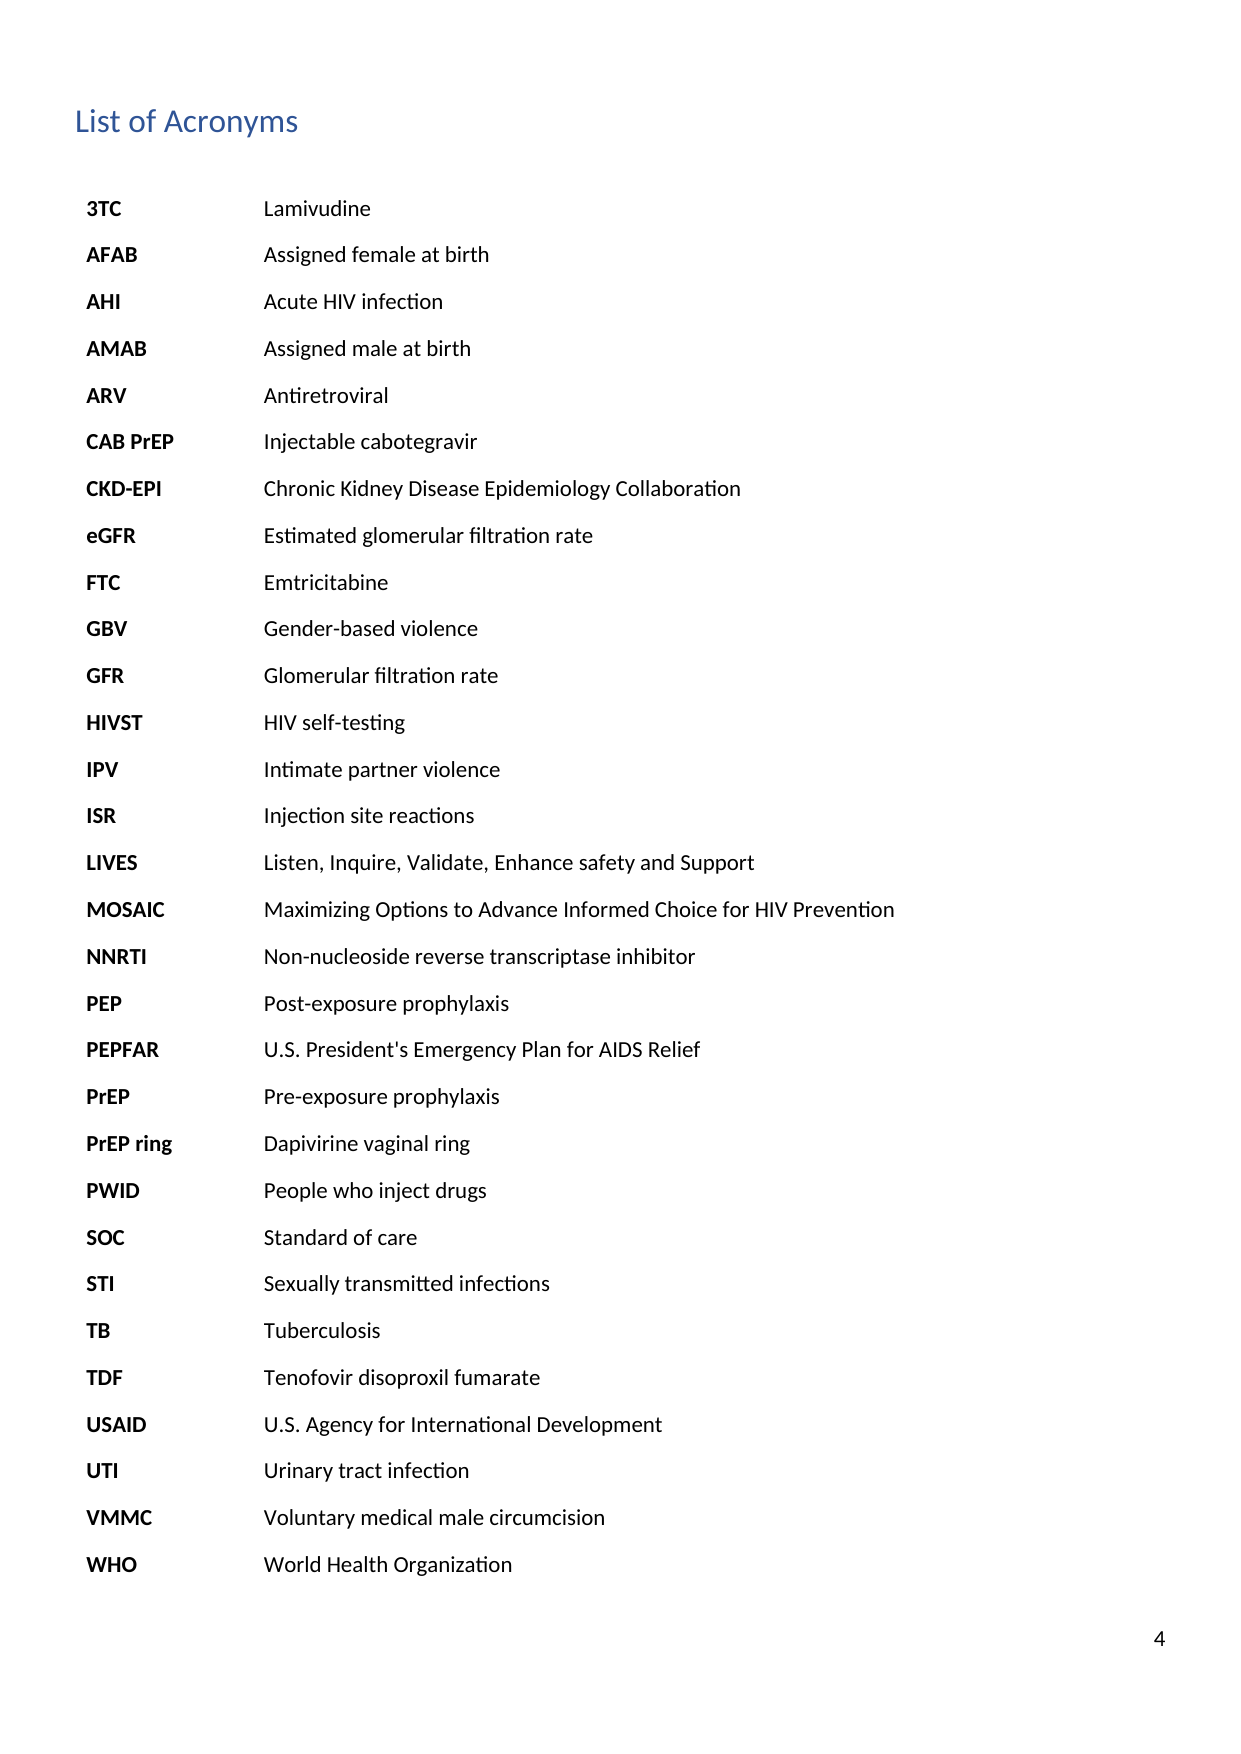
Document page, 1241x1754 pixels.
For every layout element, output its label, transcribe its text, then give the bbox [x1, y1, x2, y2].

table_cell HIV self-testing [253, 708, 1012, 755]
table_cell Glomerular filtration rate [253, 661, 1012, 708]
table_cell AMAB [75, 334, 252, 381]
table_cell USAID [75, 1410, 252, 1456]
table_cell ARV [75, 381, 252, 427]
table_cell Assigned male at birth [253, 334, 1012, 381]
table_cell U.S. Agency for International Development [253, 1410, 1012, 1456]
table_cell People who inject drugs [253, 1176, 1012, 1223]
table_cell Standard of care [253, 1223, 1012, 1269]
table_cell TB [75, 1316, 252, 1363]
table_cell eGFR [75, 521, 252, 568]
table_cell Tuberculosis [253, 1316, 1012, 1363]
table_cell Sexually transmitted infections [253, 1269, 1012, 1316]
table_cell Injectable cabotegravir [253, 428, 1012, 474]
table_cell Estimated glomerular filtration rate [253, 521, 1012, 568]
table_cell Emtricitabine [253, 568, 1012, 614]
table_cell MOSAIC [75, 895, 252, 942]
table_cell NNRTI [75, 942, 252, 989]
table_cell World Health Organization [253, 1550, 1012, 1597]
table_cell STI [75, 1269, 252, 1316]
table_cell CKD-EPI [75, 474, 252, 521]
table_cell WHO [75, 1550, 252, 1597]
table_cell Maximizing Options to Advance Informed Choice for HIV Prevention [253, 895, 1012, 942]
table_cell Intimate partner violence [253, 755, 1012, 802]
table_cell FTC [75, 568, 252, 614]
table_cell Assigned female at birth [253, 240, 1012, 287]
table_cell Injection site reactions [253, 802, 1012, 848]
table_cell Urinary tract infection Voluntary medical male circumcision [253, 1456, 1012, 1550]
table_cell SOC [75, 1223, 252, 1269]
table_cell Acute HIV infection [253, 287, 1012, 334]
table_cell Non-nucleoside reverse transcriptase inhibitor [253, 942, 1012, 989]
table_cell HIVST [75, 708, 252, 755]
table_cell Tenofovir disoproxil fumarate [253, 1363, 1012, 1410]
table_cell GFR [75, 661, 252, 708]
table_cell Pre-exposure prophylaxis [253, 1082, 1012, 1129]
table_cell Chronic Kidney Disease Epidemiology Collaboration [253, 474, 1012, 521]
table_cell UTI VMMC [75, 1456, 252, 1550]
table_cell ISR [75, 802, 252, 848]
table_cell PEPFAR [75, 1036, 252, 1082]
table_cell PrEP [75, 1082, 252, 1129]
table_cell Gender-based violence [253, 615, 1012, 661]
table_cell AHI [75, 287, 252, 334]
table_cell CAB PrEP [75, 428, 252, 474]
table_cell PWID [75, 1176, 252, 1223]
table_cell PrEP ring [75, 1129, 252, 1176]
table_cell Post-exposure prophylaxis [253, 989, 1012, 1036]
table_header 3TC [75, 194, 252, 240]
table_cell IPV [75, 755, 252, 802]
table_cell U.S. President's Emergency Plan for AIDS Relief [253, 1036, 1012, 1082]
table_header Lamivudine [253, 194, 1012, 240]
table_cell Antiretroviral [253, 381, 1012, 427]
table_cell LIVES [75, 849, 252, 895]
table_cell Listen, Inquire, Validate, Enhance safety and Support [253, 849, 1012, 895]
table_cell GBV [75, 615, 252, 661]
table_cell Dapivirine vaginal ring [253, 1129, 1012, 1176]
subtitle List of Acronyms [75, 100, 1165, 141]
table_cell AFAB [75, 240, 252, 287]
table_cell TDF [75, 1363, 252, 1410]
table_cell PEP [75, 989, 252, 1036]
